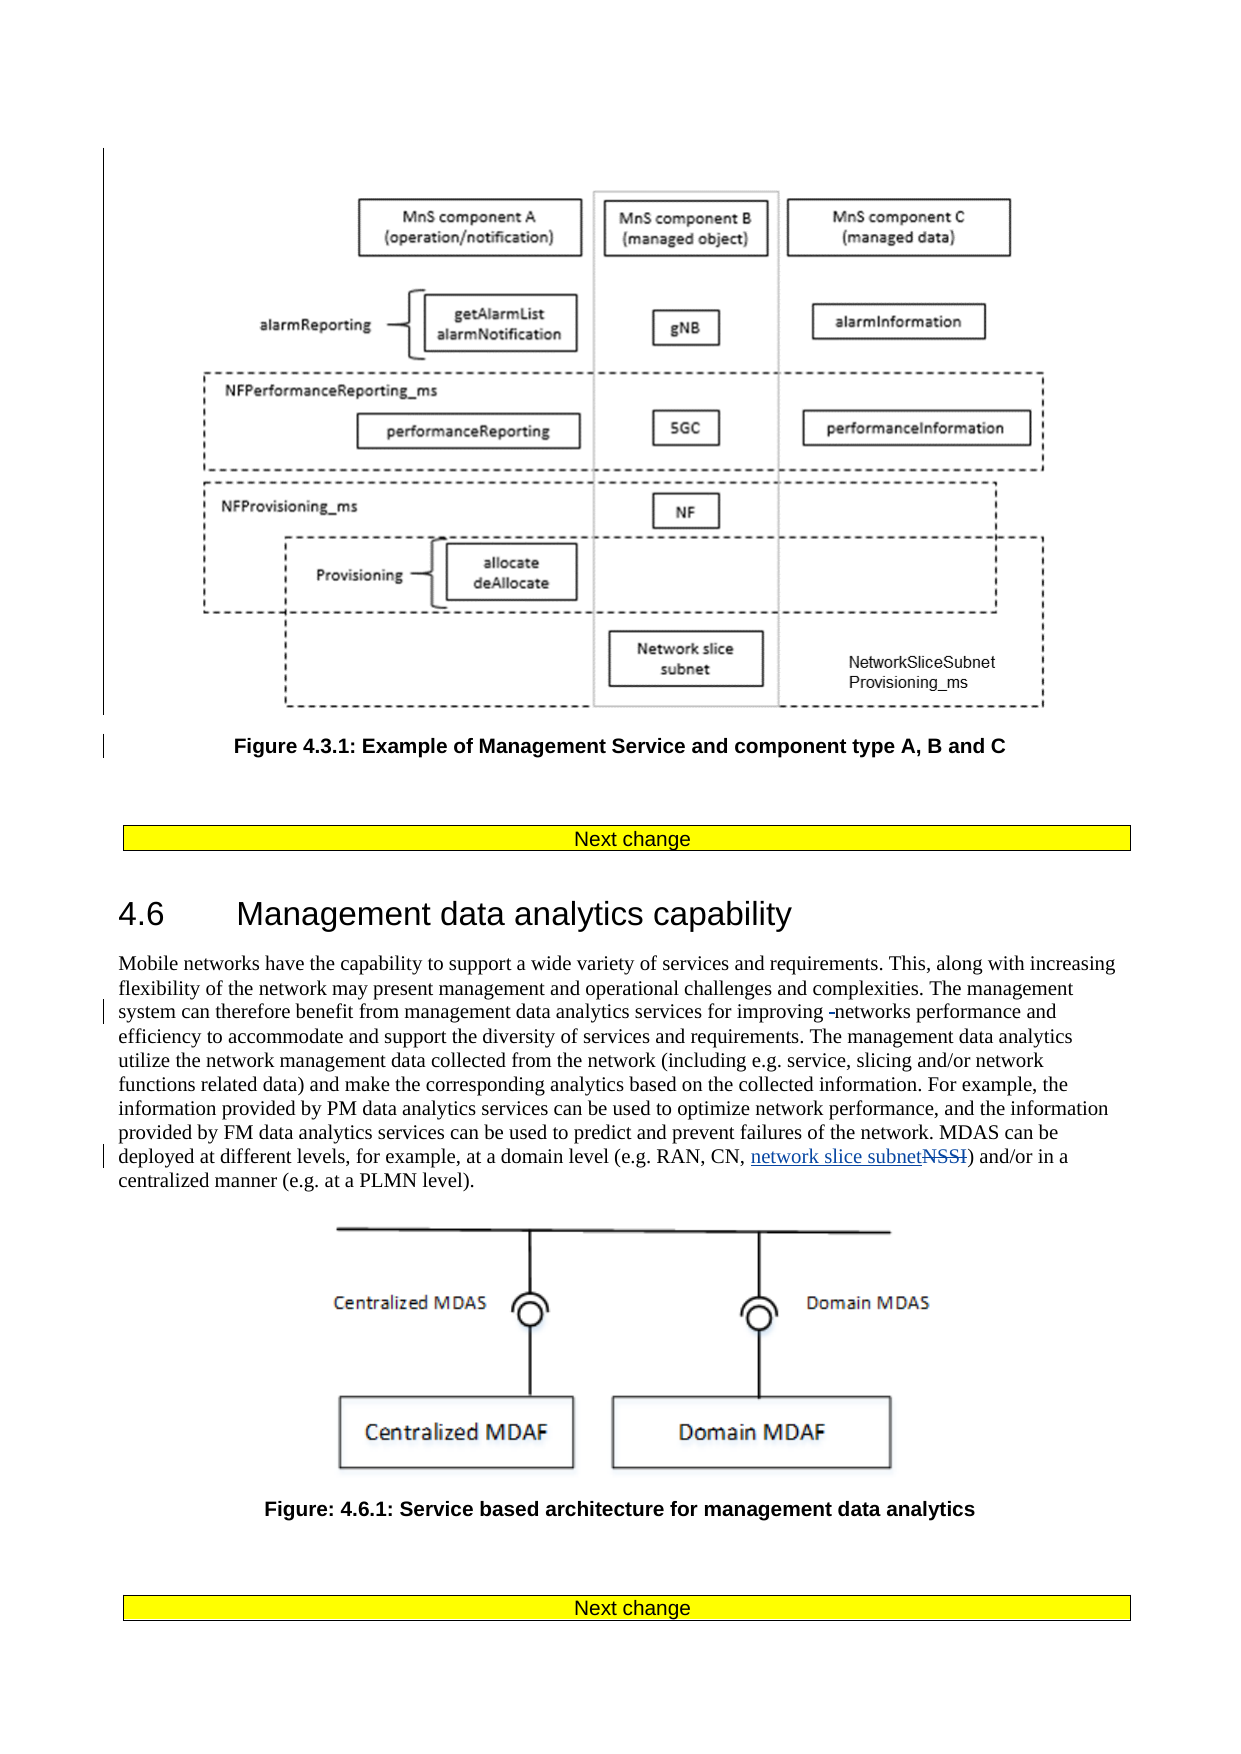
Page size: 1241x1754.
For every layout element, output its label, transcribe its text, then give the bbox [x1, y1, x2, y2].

subtitle 4.6 Management data analytics capability [118, 894, 1122, 933]
picture [301, 1210, 939, 1478]
text Figure: 4.6.1: Service based architecture for management data analytics [118, 1497, 1122, 1521]
table_header Next change [124, 826, 1130, 850]
picture [191, 147, 1050, 715]
table_header Next change [124, 1596, 1130, 1619]
text Figure 4.3.1: Example of Management Service and component type A, B and C [118, 733, 1122, 757]
text Mobile networks have the capability to support a wide variety of services and requirements. This, along with increasing flexibility of the network may present management and operational challenges and complexities. The management system can therefore benefit from management data analytics services for improving networks performance and efficiency to accommodate and support the diversity of services and requirements. The management data analytics utilize the network management data collected from the network (including e.g. service, slicing and/or network functions related data) and make the corresponding analytics based on the collected information. For example, the information provided by PM data analytics services can be used to optimize network performance, and the information provided by FM data analytics services can be used to predict and prevent failures of the network. MDAS can be deployed at different levels, for example, at a domain level (e.g. RAN, CN, ) and/or in a centralized manner (e.g. at a PLMN level). [118, 951, 1122, 1192]
